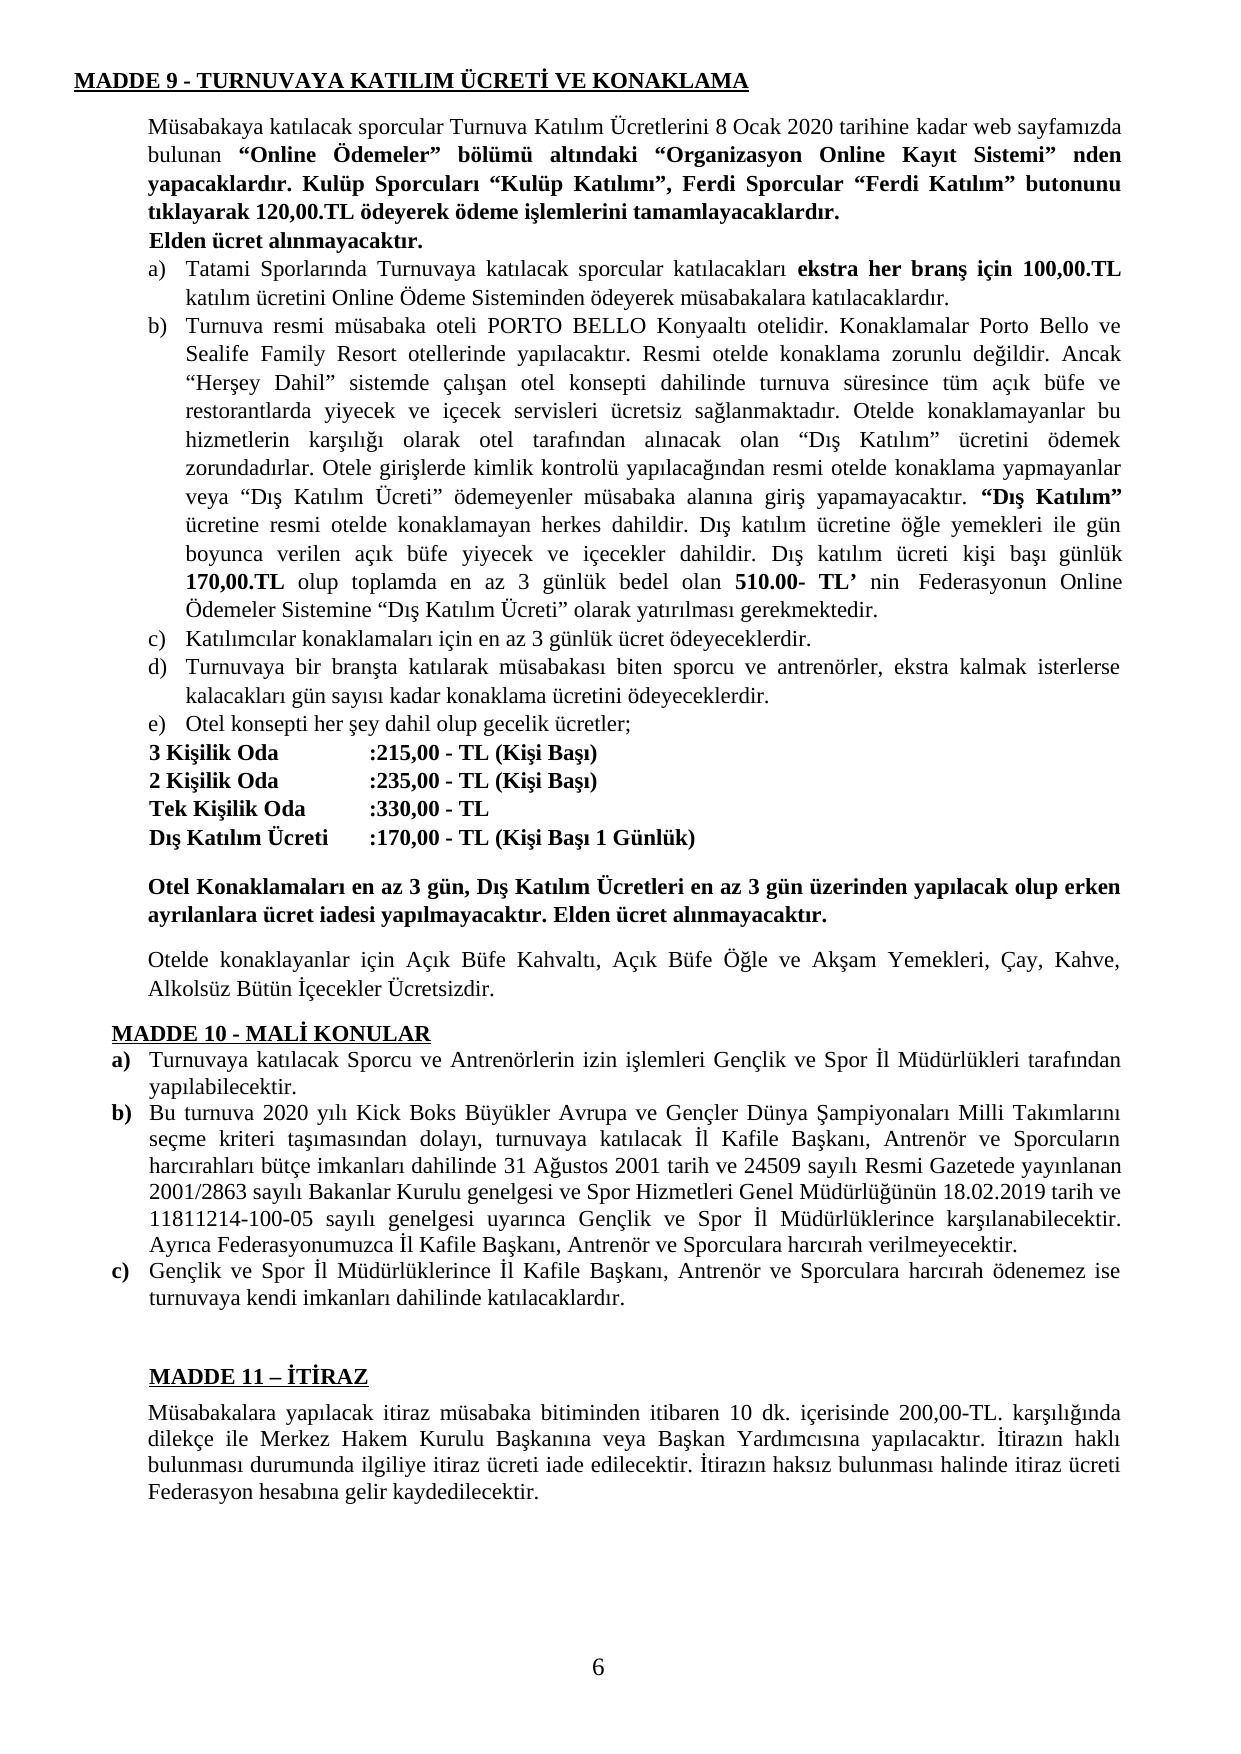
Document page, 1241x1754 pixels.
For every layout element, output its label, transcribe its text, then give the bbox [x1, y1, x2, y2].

text 3 Kişilik Oda :215,00 - TL (Kişi Başı) [149, 739, 1122, 765]
text MADDE 11 – İTİRAZ [149, 1363, 1122, 1389]
text MADDE 10 - MALİ KONULAR [74, 1020, 1122, 1046]
list Tatami Sporlarında Turnuvaya katılacak sporcular katılacakları ekstra her branş için 100,00.TL katılım ücretini Online Ödeme Sisteminden ödeyerek müsabakalara katılacaklardır. [148, 255, 1122, 310]
list Katılımcılar konaklamaları için en az 3 günlük ücret ödeyeceklerdir. [148, 625, 1122, 651]
text Tek Kişilik Oda :330,00 - TL [149, 796, 1122, 822]
text Dış Katılım Ücreti :170,00 - TL (Kişi Başı 1 Günlük) [149, 824, 1122, 850]
text Otel Konaklamaları en az 3 gün, Dış Katılım Ücretleri en az 3 gün üzerinden yapılacak olup erken ayrılanlara ücret iadesi yapılmayacaktır. Elden ücret alınmayacaktır. [148, 873, 1122, 928]
list Otel konsepti her şey dahil olup gecelik ücretler; [148, 710, 1122, 737]
list Bu turnuva 2020 yılı Kick Boks Büyükler Avrupa ve Gençler Dünya Şampiyonaları Milli Takımlarını seçme kriteri taşımasından dolayı, turnuvaya katılacak İl Kafile Başkanı, Antrenör ve Sporcuların harcırahları bütçe imkanları dahilinde 31 Ağustos 2001 tarih ve 24509 sayılı Resmi Gazetede yayınlanan 2001/2863 sayılı Bakanlar Kurulu genelgesi ve Spor Hizmetleri Genel Müdürlüğünün 18.02.2019 tarih ve 11811214-100-05 sayılı genelgesi uyarınca Gençlik ve Spor İl Müdürlüklerince karşılanabilecektir. Ayrıca Federasyonumuzca İl Kafile Başkanı, Antrenör ve Sporculara harcırah verilmeyecektir. [111, 1099, 1122, 1257]
text 2 Kişilik Oda :235,00 - TL (Kişi Başı) [149, 767, 1122, 793]
list Turnuvaya katılacak Sporcu ve Antrenörlerin izin işlemleri Gençlik ve Spor İl Müdürlükleri tarafından yapılabilecektir. [111, 1046, 1122, 1099]
text Müsabakalara yapılacak itiraz müsabaka bitiminden itibaren 10 dk. içerisinde 200,00-TL. karşılığında dilekçe ile Merkez Hakem Kurulu Başkanına veya Başkan Yardımcısına yapılacaktır. İtirazın haklı bulunması durumunda ilgiliye itiraz ücreti iade edilecektir. İtirazın haksız bulunması halinde itiraz ücreti Federasyon hesabına gelir kaydedilecektir. [148, 1399, 1122, 1504]
text Elden ücret alınmayacaktır. [149, 227, 1122, 253]
list Turnuvaya bir branşta katılarak müsabakası biten sporcu ve antrenörler, ekstra kalmak isterlerse kalacakları gün sayısı kadar konaklama ücretini ödeyeceklerdir. [148, 653, 1122, 708]
text Otelde konaklayanlar için Açık Büfe Kahvaltı, Açık Büfe Öğle ve Akşam Yemekleri, Çay, Kahve, Alkolsüz Bütün İçecekler Ücretsizdir. [148, 947, 1122, 1001]
text MADDE 9 - TURNUVAYA KATILIM ÜCRETİ VE KONAKLAMA [74, 67, 1122, 94]
list Gençlik ve Spor İl Müdürlüklerince İl Kafile Başkanı, Antrenör ve Sporculara harcırah ödenemez ise turnuvaya kendi imkanları dahilinde katılacaklardır. [111, 1257, 1122, 1310]
list Turnuva resmi müsabaka oteli PORTO BELLO Konyaaltı otelidir. Konaklamalar Porto Bello ve Sealife Family Resort otellerinde yapılacaktır. Resmi otelde konaklama zorunlu değildir. Ancak “Herşey Dahil” sistemde çalışan otel konsepti dahilinde turnuva süresince tüm açık büfe ve restorantlarda yiyecek ve içecek servisleri ücretsiz sağlanmaktadır. Otelde konaklamayanlar bu hizmetlerin karşılığı olarak otel tarafından alınacak olan “Dış Katılım” ücretini ödemek zorundadırlar. Otele girişlerde kimlik kontrolü yapılacağından resmi otelde konaklama yapmayanlar veya “Dış Katılım Ücreti” ödemeyenler müsabaka alanına giriş yapamayacaktır. “Dış Katılım” ücretine resmi otelde konaklamayan herkes dahildir. Dış katılım ücretine öğle yemekleri ile gün boyunca verilen açık büfe yiyecek ve içecekler dahildir. Dış katılım ücreti kişi başı günlük 170,00.TL olup toplamda en az 3 günlük bedel olan 510.00- TL’ nin Federasyonun Online Ödemeler Sistemine “Dış Katılım Ücreti” olarak yatırılması gerekmektedir. [148, 312, 1122, 623]
text Müsabakaya katılacak sporcular Turnuva Katılım Ücretlerini 8 Ocak 2020 tarihine kadar web sayfamızda bulunan “Online Ödemeler” bölümü altındaki “Organizasyon Online Kayıt Sistemi” nden yapacaklardır. Kulüp Sporcuları “Kulüp Katılımı”, Ferdi Sporcular “Ferdi Katılım” butonunu tıklayarak 120,00.TL ödeyerek ödeme işlemlerini tamamlayacaklardır. [148, 113, 1122, 225]
